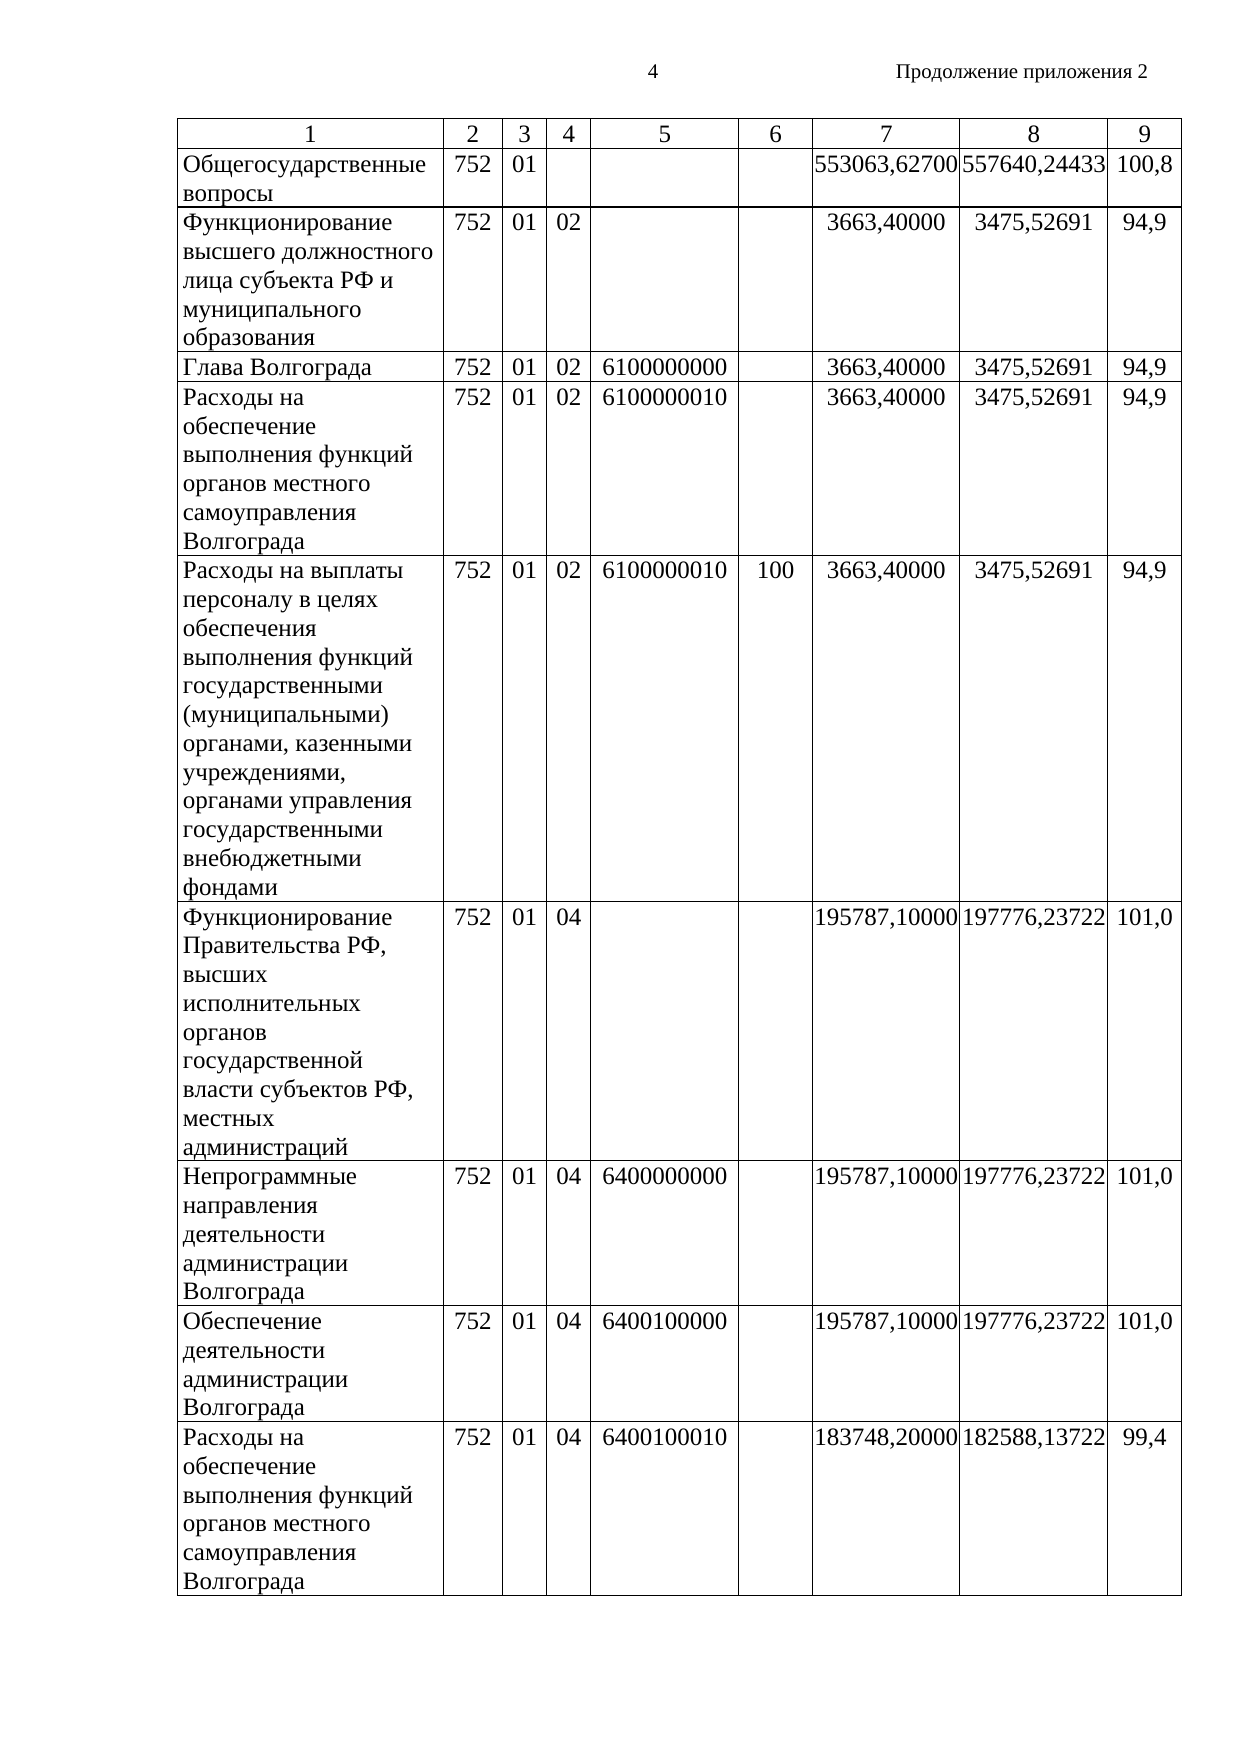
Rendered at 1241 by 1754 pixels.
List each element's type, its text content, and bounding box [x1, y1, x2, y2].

table_cell 3475,52691 [960, 352, 1107, 381]
table_cell [739, 149, 812, 206]
table_cell 197776,23722 [960, 1161, 1107, 1305]
table_cell 195787,10000 [813, 902, 959, 1160]
table_cell 752 [444, 902, 502, 1160]
table_cell 752 [444, 1161, 502, 1305]
table_cell 04 [547, 1161, 590, 1305]
table_cell 01 [503, 208, 546, 351]
table_cell 752 [444, 556, 502, 901]
table_cell 01 [503, 149, 546, 206]
table_cell Глава Волгограда [178, 352, 443, 381]
table_cell [591, 149, 738, 206]
table_cell Непрограммные направления деятельности администрации Волгограда [178, 1161, 443, 1305]
table_cell 100 [739, 556, 812, 901]
table_cell 99,4 [1108, 1422, 1181, 1595]
table_cell 101,0 [1108, 1161, 1181, 1305]
table_cell 3475,52691 [960, 208, 1107, 351]
table_header 3 [503, 119, 546, 148]
table_cell 01 [503, 382, 546, 554]
table_cell 752 [444, 382, 502, 554]
table_cell [739, 382, 812, 554]
table_cell 183748,20000 [813, 1422, 959, 1595]
table_cell Функционирование Правительства РФ, высших исполнительных органов государственной власти субъектов РФ, местных администраций [178, 902, 443, 1160]
table_header 1 [178, 119, 443, 148]
table_cell 3475,52691 [960, 556, 1107, 901]
table_cell 04 [547, 1422, 590, 1595]
table_cell [591, 902, 738, 1160]
table_cell 197776,23722 [960, 1306, 1107, 1421]
table_cell 01 [503, 1306, 546, 1421]
table_cell 3663,40000 [813, 382, 959, 554]
table_cell 101,0 [1108, 902, 1181, 1160]
table_cell 553063,62700 [813, 149, 959, 206]
table_header 5 [591, 119, 738, 148]
table_cell 6400100000 [591, 1306, 738, 1421]
table_cell 02 [547, 208, 590, 351]
table_cell 01 [503, 1161, 546, 1305]
table_cell 752 [444, 352, 502, 381]
table_cell 01 [503, 352, 546, 381]
table_header 7 [813, 119, 959, 148]
table_cell 04 [547, 902, 590, 1160]
table_cell 04 [547, 1306, 590, 1421]
table_cell [739, 208, 812, 351]
table_cell 752 [444, 1422, 502, 1595]
table_cell 752 [444, 208, 502, 351]
table_cell Расходы на обеспечение выполнения функций органов местного самоуправления Волгограда [178, 382, 443, 554]
table_cell Расходы на обеспечение выполнения функций органов местного самоуправления Волгограда [178, 1422, 443, 1595]
table_cell [739, 1306, 812, 1421]
table_cell 195787,10000 [813, 1306, 959, 1421]
table_cell 3663,40000 [813, 208, 959, 351]
table_cell 94,9 [1108, 556, 1181, 901]
table_header 9 [1108, 119, 1181, 148]
table_cell 557640,24433 [960, 149, 1107, 206]
table_header 2 [444, 119, 502, 148]
table_header 8 [960, 119, 1107, 148]
table_cell 01 [503, 556, 546, 901]
table_cell Общегосударственные вопросы [178, 149, 443, 206]
table_cell [739, 352, 812, 381]
table_cell [739, 902, 812, 1160]
table_cell 752 [444, 149, 502, 206]
table_cell 182588,13722 [960, 1422, 1107, 1595]
table_cell 02 [547, 382, 590, 554]
table_cell 6400100010 [591, 1422, 738, 1595]
table_header 4 [547, 119, 590, 148]
table_cell [739, 1161, 812, 1305]
table_cell 01 [503, 1422, 546, 1595]
table_cell 6400000000 [591, 1161, 738, 1305]
table_cell 94,9 [1108, 382, 1181, 554]
table_cell 94,9 [1108, 208, 1181, 351]
table_cell 197776,23722 [960, 902, 1107, 1160]
table_cell 6100000010 [591, 382, 738, 554]
table_cell 3663,40000 [813, 556, 959, 901]
table_cell 01 [503, 902, 546, 1160]
table_cell 6100000010 [591, 556, 738, 901]
table_cell Обеспечение деятельности администрации Волгограда [178, 1306, 443, 1421]
table_cell 94,9 [1108, 352, 1181, 381]
table_cell 3475,52691 [960, 382, 1107, 554]
table_cell 101,0 [1108, 1306, 1181, 1421]
table_cell 6100000000 [591, 352, 738, 381]
table_cell Функционирование высшего должностного лица субъекта РФ и муниципального образования [178, 208, 443, 351]
table_cell [739, 1422, 812, 1595]
table_cell [591, 208, 738, 351]
table_cell 195787,10000 [813, 1161, 959, 1305]
table_cell 02 [547, 352, 590, 381]
table_cell [547, 149, 590, 206]
table_cell 100,8 [1108, 149, 1181, 206]
table_cell 752 [444, 1306, 502, 1421]
table_cell Расходы на выплаты персоналу в целях обеспечения выполнения функций государственными (муниципальными) органами, казенными учреждениями, органами управления государственными внебюджетными фондами [178, 556, 443, 901]
table_cell 02 [547, 556, 590, 901]
table_header 6 [739, 119, 812, 148]
table_cell 3663,40000 [813, 352, 959, 381]
